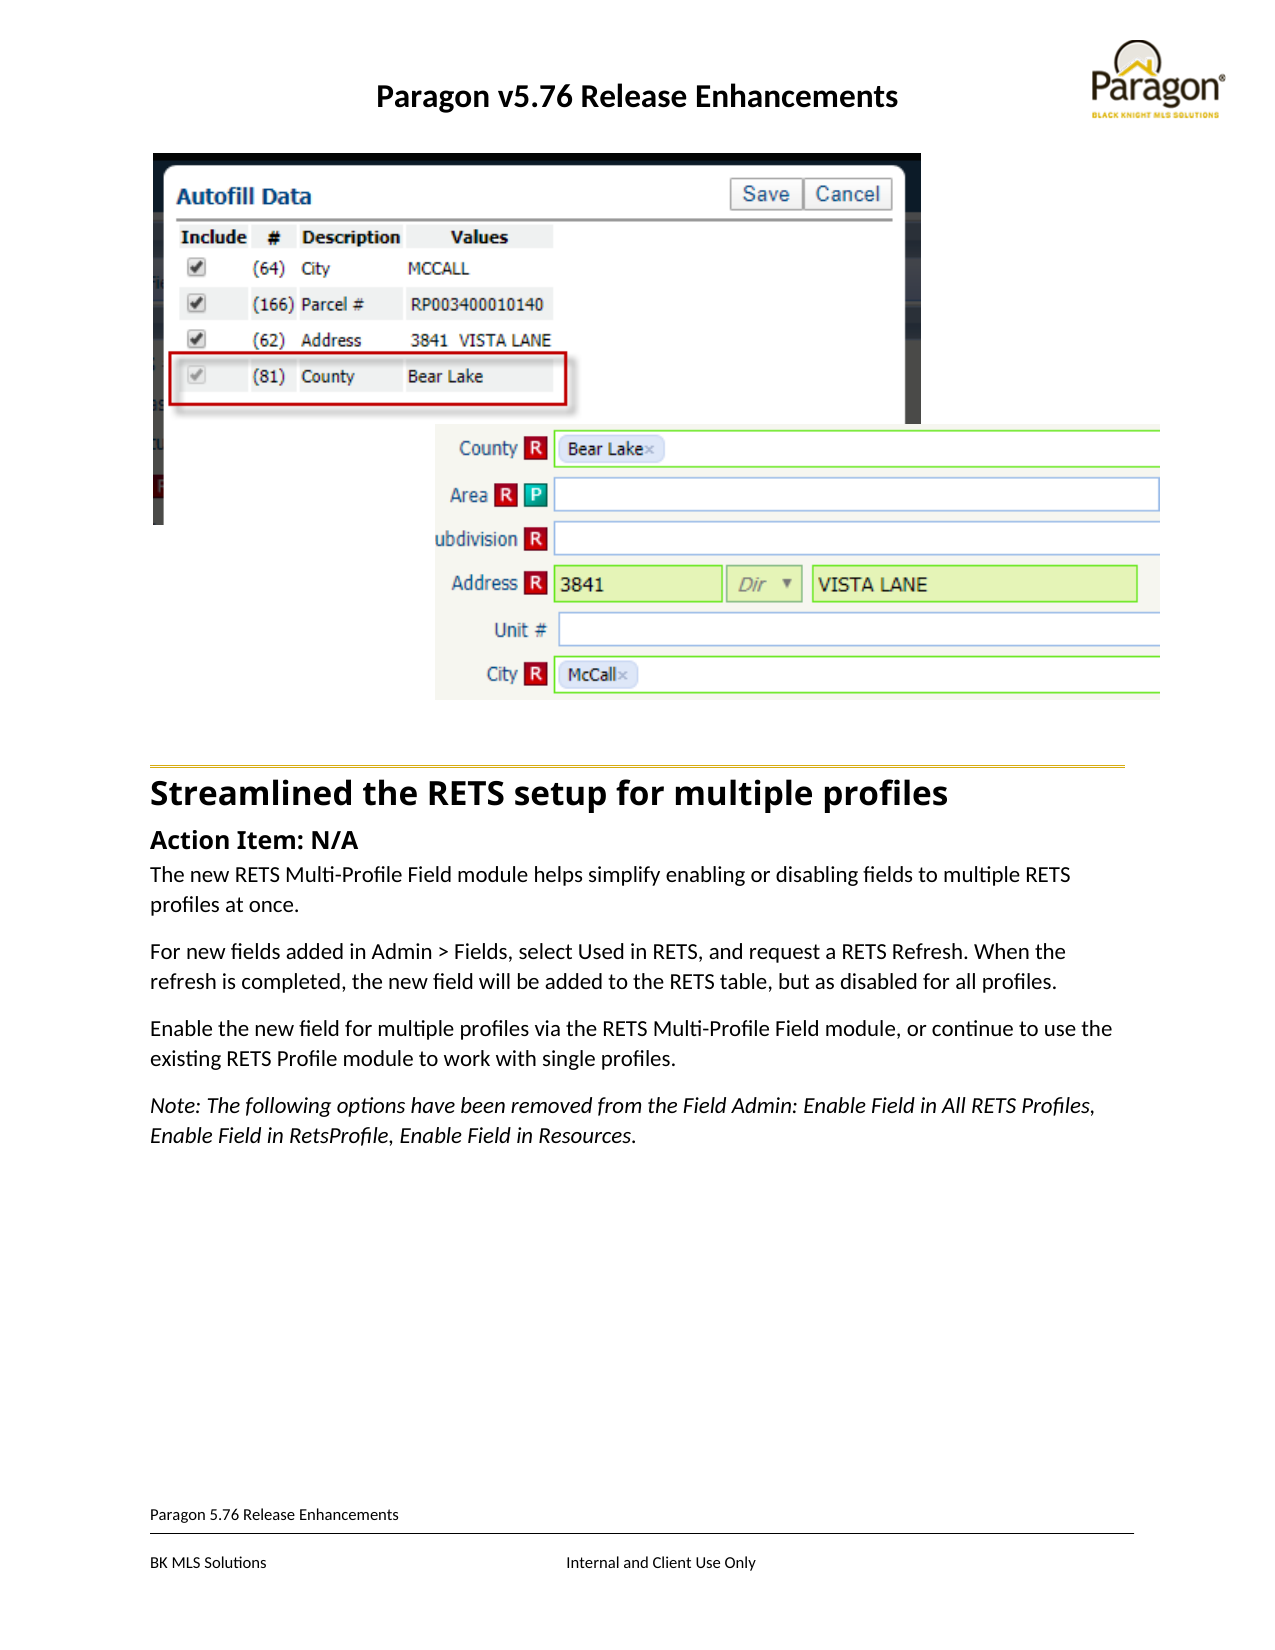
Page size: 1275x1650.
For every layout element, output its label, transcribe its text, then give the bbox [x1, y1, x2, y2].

text The new RETS Multi-Profile Field module helps simplify enabling or disabling fields to multiple RETS profiles at once. [150, 860, 1125, 918]
subtitle Action Item: N/A [150, 823, 1125, 857]
picture [1092, 40, 1226, 120]
text Note: The following options have been removed from the Field Admin: Enable Field in All RETS Profiles, Enable Field in RetsProfile, Enable Field in Resources. [150, 1091, 1125, 1149]
subtitle Streamlined the RETS setup for multiple profiles [150, 768, 1125, 815]
text Enable the new field for multiple profiles via the RETS Multi-Profile Field module, or continue to use the existing RETS Profile module to work with single profiles. [150, 1014, 1125, 1072]
text For new fields added in Admin > Fields, select Used in RETS, and request a RETS Refresh. When the refresh is completed, the new field will be added to the RETS table, but as disabled for all profiles. [150, 937, 1125, 995]
picture [153, 153, 1160, 700]
